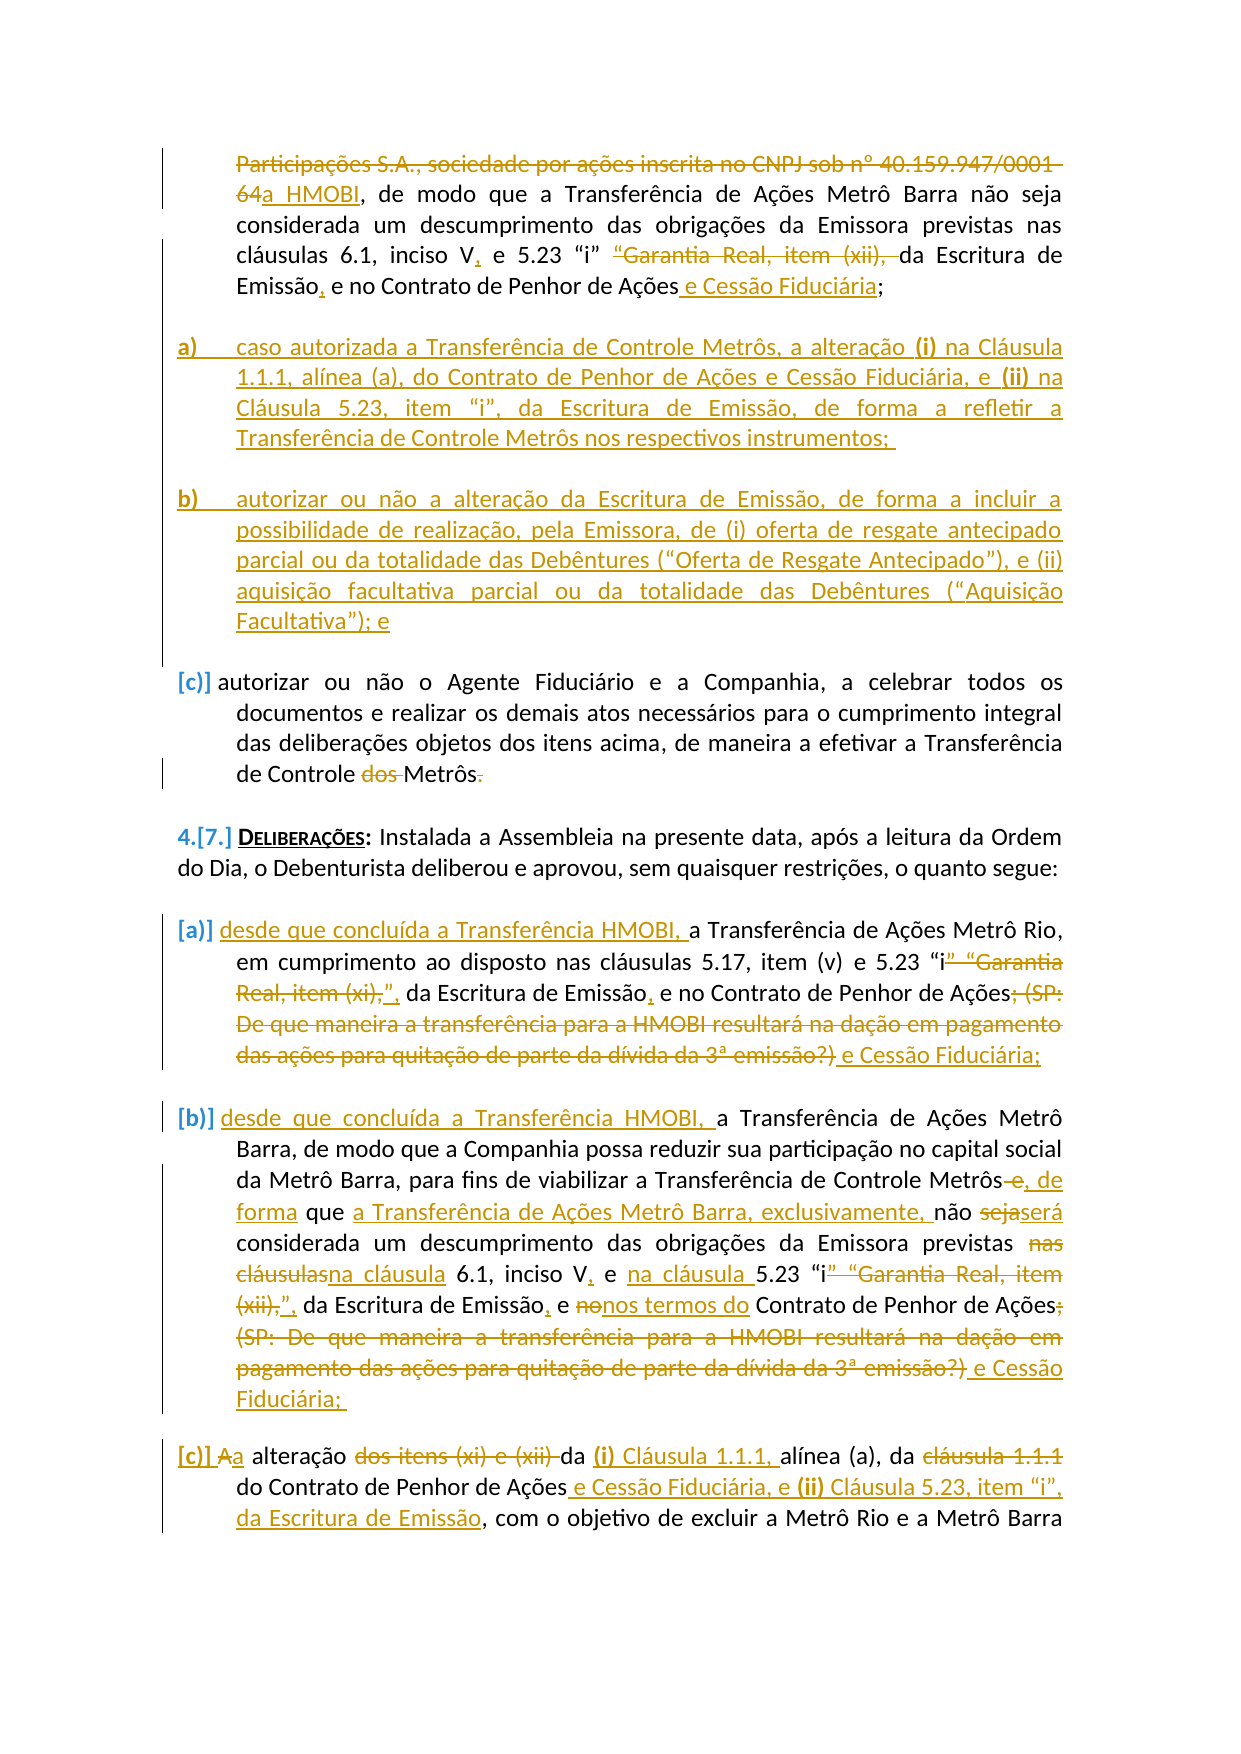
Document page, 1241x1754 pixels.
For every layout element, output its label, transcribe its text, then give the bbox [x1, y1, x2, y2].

list autorizar ou não o Agente Fiduciário e a Companhia, a celebrar todos os documentos e realizar os demais atos necessários para o cumprimento integral das deliberações objetos dos itens acima, de maneira a efetivar a Transferência de Controle Metrôs [177, 667, 1063, 789]
list a Transferência de Ações Metrô Rio, em cumprimento ao disposto nas cláusulas 5.17, item (v) e 5.23 “i da Escritura de Emissão e no Contrato de Penhor de Ações [177, 914, 1063, 1070]
list a Transferência de Ações Metrô Barra, de modo que a Companhia possa reduzir sua participação no capital social da Metrô Barra, para fins de viabilizar a Transferência de Controle Metrôs que não considerada um descumprimento das obrigações da Emissora previstas 6.1, inciso V e 5.23 “i da Escritura de Emissão e Contrato de Penhor de Ações [177, 1101, 1063, 1414]
list Deliberações: Instalada a Assembleia na presente data, após a leitura da Ordem do Dia, o Debenturista deliberou e aprovou, sem quaisquer restrições, o quanto segue: [177, 820, 1063, 882]
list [177, 148, 1063, 300]
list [177, 1439, 1063, 1533]
